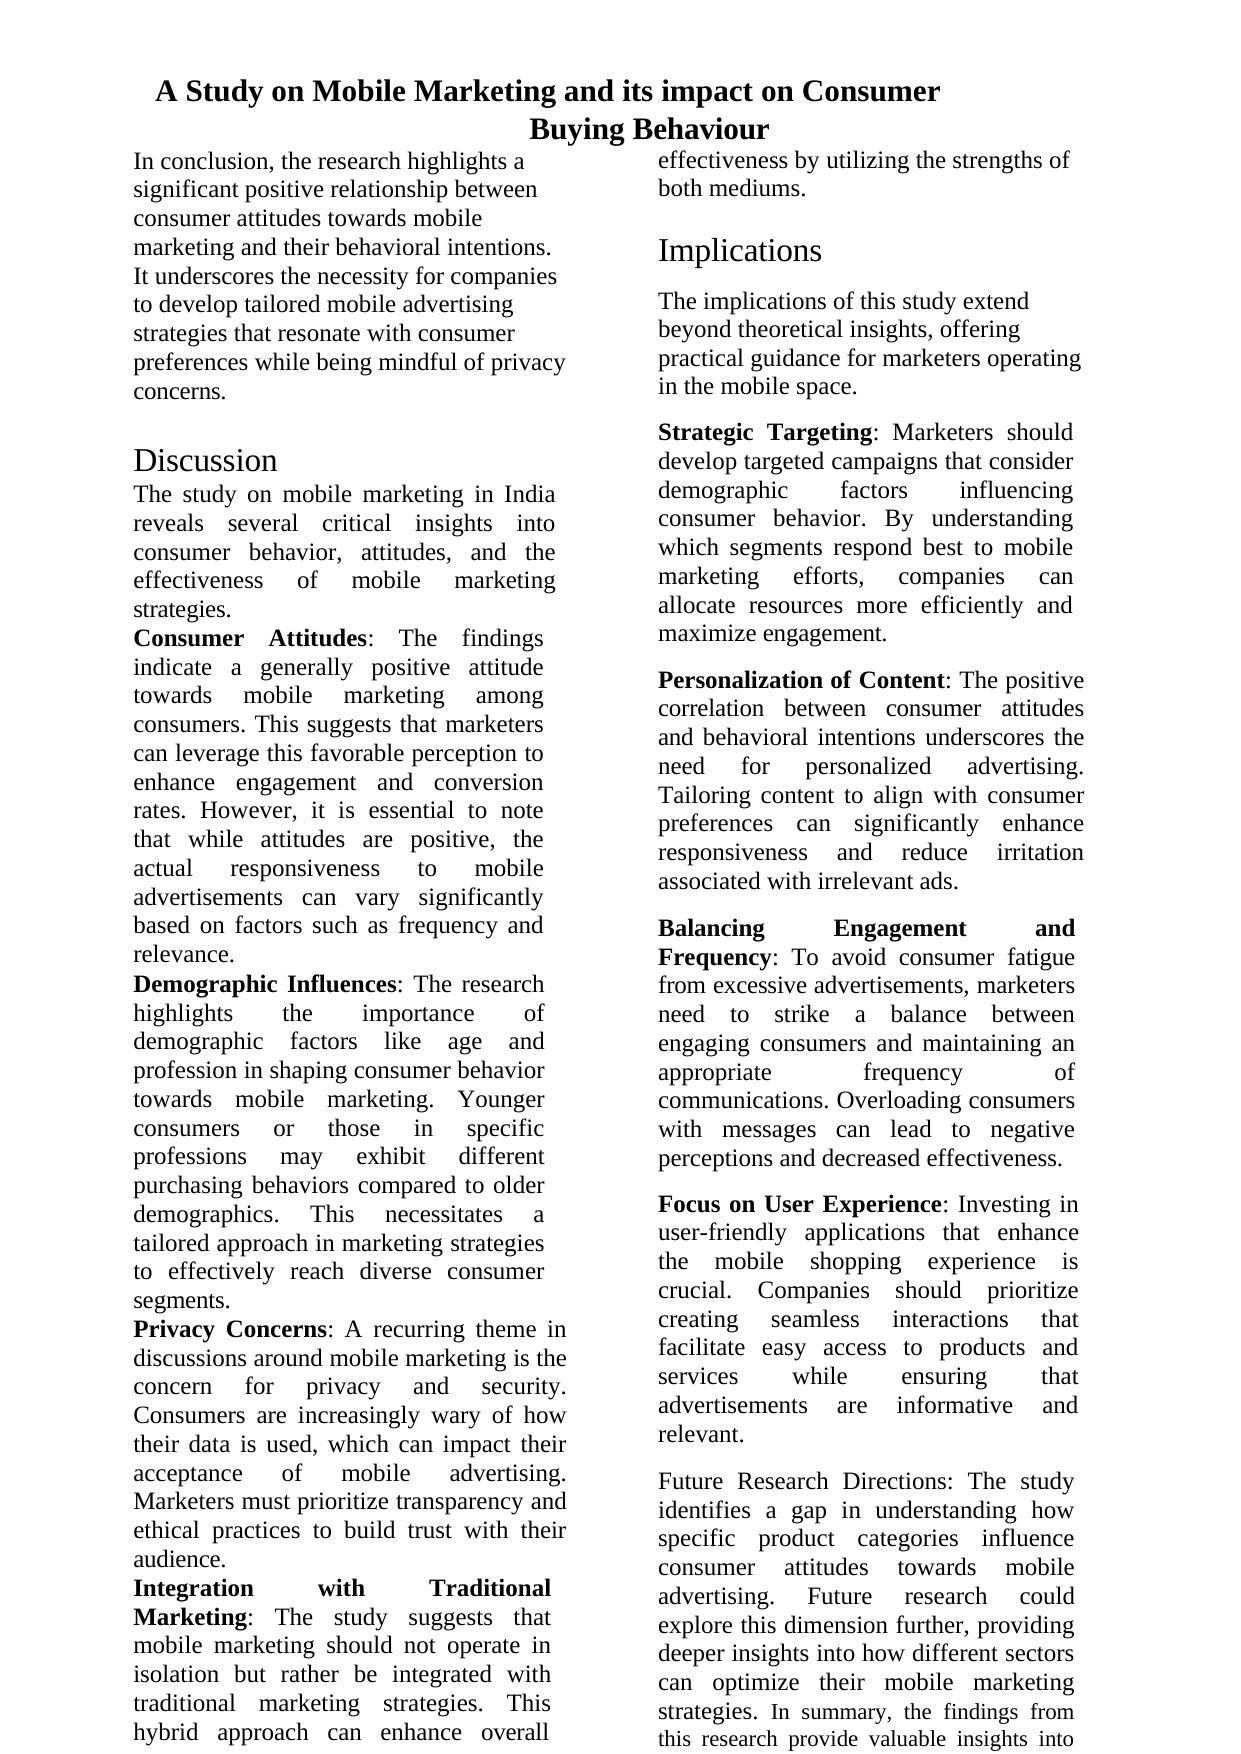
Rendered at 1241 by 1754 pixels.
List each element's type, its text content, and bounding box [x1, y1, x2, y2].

text Consumer Attitudes: The findings indicate a generally positive attitude towards mobile marketing among consumers. This suggests that marketers can leverage this favorable perception to enhance engagement and conversion rates. However, it is essential to note that while attitudes are positive, the actual responsiveness to mobile advertisements can vary significantly based on factors such as frequency and relevance. [133, 623, 544, 968]
text Privacy Concerns: A recurring theme in discussions around mobile marketing is the concern for privacy and security. Consumers are increasingly wary of how their data is used, which can impact their acceptance of mobile advertising. Marketers must prioritize transparency and ethical practices to build trust with their audience. [133, 1314, 567, 1573]
subtitle Discussion [133, 441, 572, 479]
text Focus on User Experience: Investing in user-friendly applications that enhance the mobile shopping experience is crucial. Companies should prioritize creating seamless interactions that facilitate easy access to products and services while ensuring that advertisements are informative and relevant. [658, 1189, 1079, 1447]
text effectiveness by utilizing the strengths of both mediums. [658, 146, 1093, 202]
text Personalization of Content: The positive correlation between consumer attitudes and behavioral intentions underscores the need for personalized advertising. Tailoring content to align with consumer preferences can significantly enhance responsiveness and reduce irritation associated with irrelevant ads. [658, 665, 1084, 895]
text Integration with Traditional Marketing: The study suggests that mobile marketing should not operate in isolation but rather be integrated with traditional marketing strategies. This hybrid approach can enhance overall [133, 1573, 551, 1746]
text Demographic Influences: The research highlights the importance of demographic factors like age and profession in shaping consumer behavior towards mobile marketing. Younger consumers or those in specific professions may exhibit different purchasing behaviors compared to older demographics. This necessitates a tailored approach in marketing strategies to effectively reach diverse consumer segments. [133, 969, 545, 1314]
text Balancing Engagement and Frequency: To avoid consumer fatigue from excessive advertisements, marketers need to strike a balance between engaging consumers and maintaining an appropriate frequency of communications. Overloading consumers with messages can lead to negative perceptions and decreased effectiveness. [658, 913, 1075, 1172]
subtitle Implications [658, 230, 1122, 269]
text Strategic Targeting: Marketers should develop targeted campaigns that consider demographic factors influencing consumer behavior. By understanding which segments respond best to mobile marketing efforts, companies can allocate resources more efficiently and maximize engagement. [658, 417, 1073, 647]
text The implications of this study extend beyond theoretical insights, offering practical guidance for marketers operating in the mobile space. [658, 287, 1093, 400]
text The study on mobile marketing in India reveals several critical insights into consumer behavior, attitudes, and the effectiveness of mobile marketing strategies. [133, 479, 556, 623]
text In conclusion, the research highlights a significant positive relationship between consumer attitudes towards mobile marketing and their behavioral intentions. It underscores the necessity for companies to develop tailored mobile advertising strategies that resonate with consumer preferences while being mindful of privacy concerns. [133, 146, 572, 404]
